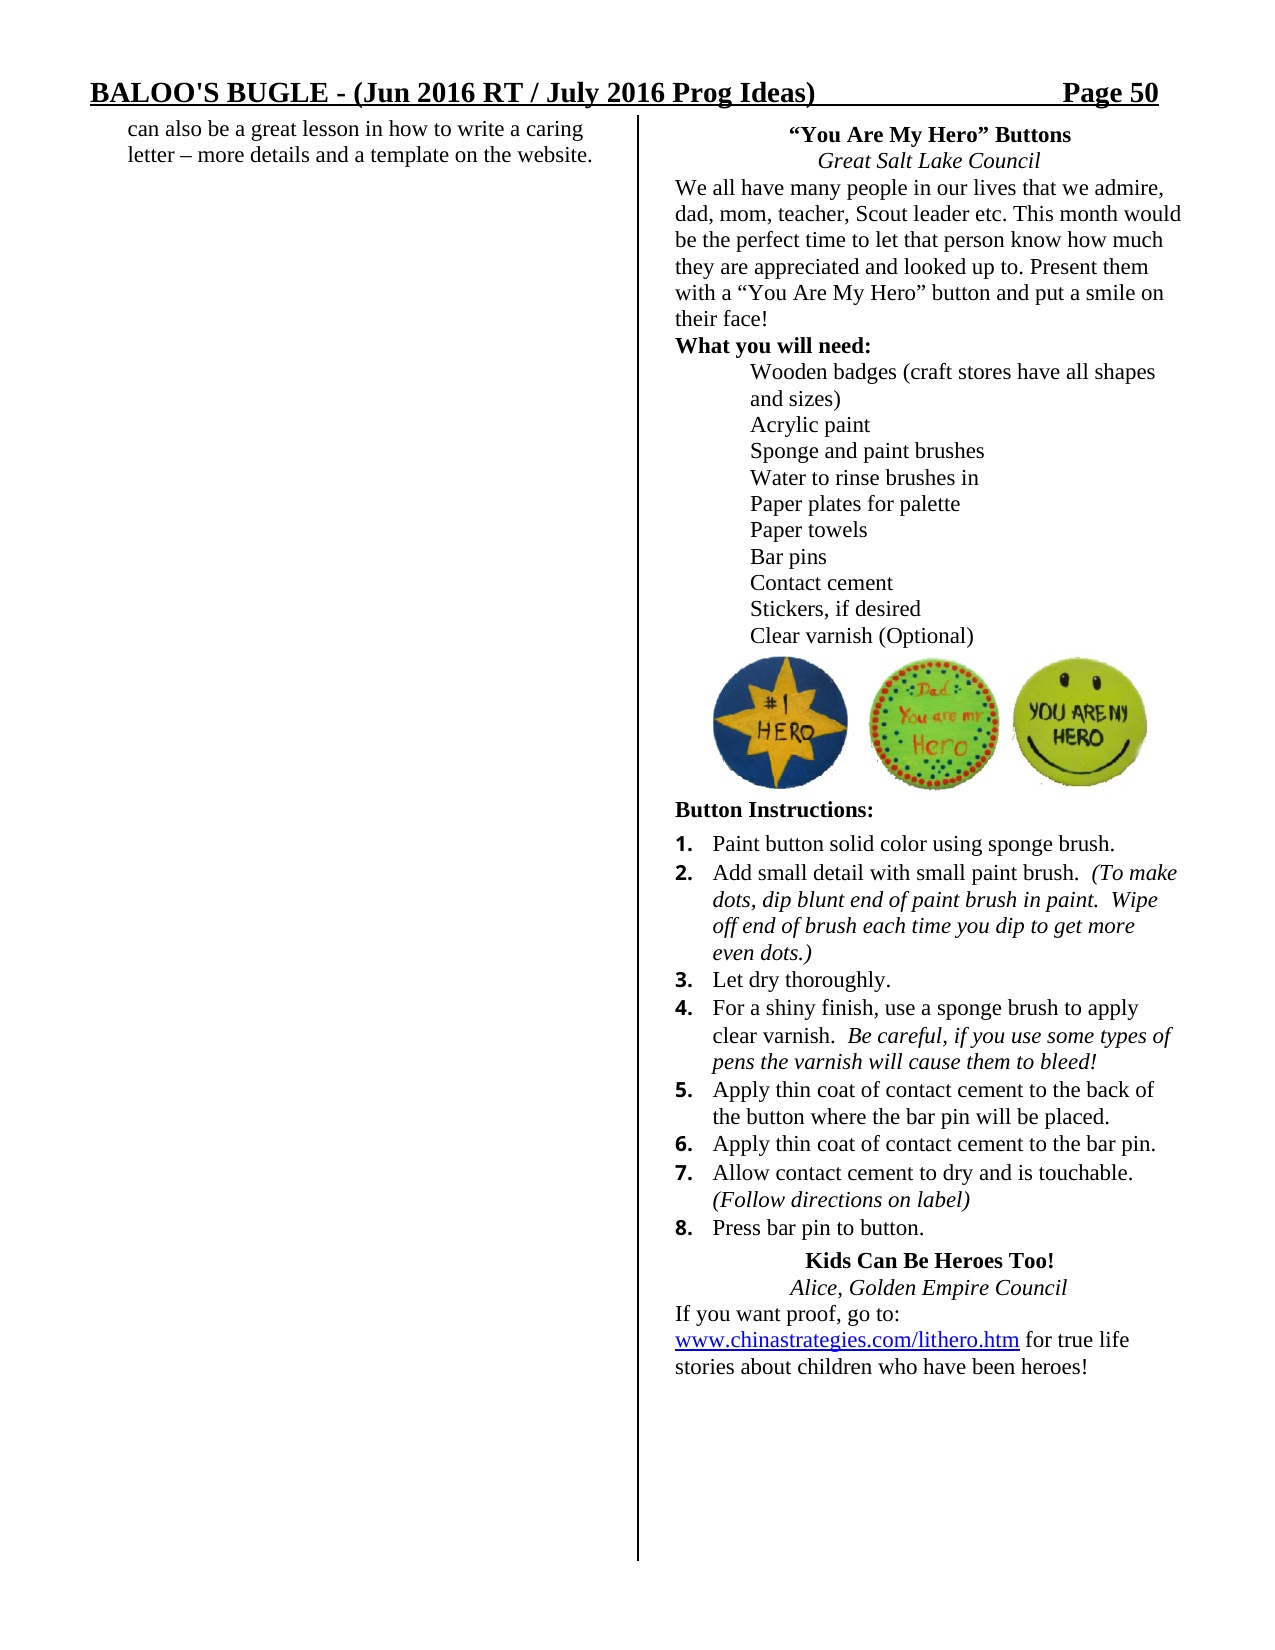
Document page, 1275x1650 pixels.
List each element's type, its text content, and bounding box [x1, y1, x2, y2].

text What you will need: [675, 332, 1185, 358]
text Clear varnish (Optional) [750, 622, 1185, 648]
text Button Instructions: [675, 797, 1185, 823]
text Water to rinse brushes in [750, 464, 1185, 490]
text Great Salt Lake Council [675, 147, 1185, 174]
list Paint button solid color using sponge brush. [675, 829, 1185, 858]
text If you want proof, go to: www.chinastrategies.com/lithero.htm for true life stories about children who have been heroes! [675, 1300, 1185, 1379]
text Acrylic paint [750, 411, 1185, 437]
list Press bar pin to button. [675, 1213, 1185, 1241]
list Apply thin coat of contact cement to the bar pin. [675, 1129, 1185, 1158]
list Apply thin coat of contact cement to the back of the button where the bar pin will be placed. [675, 1075, 1185, 1129]
list Let dry thoroughly. [675, 965, 1185, 993]
text Stickers, if desired [750, 595, 1185, 622]
list Add small detail with small paint brush. (To make dots, dip blunt end of paint brush in paint. Wipe off end of brush each time you dip to get more even dots.) [675, 858, 1185, 965]
text Contact cement [750, 569, 1185, 595]
text Paper towels [750, 516, 1185, 543]
text “You Are My Hero” Buttons [675, 121, 1185, 147]
text Bar pins [750, 543, 1185, 569]
text Sponge and paint brushes [750, 437, 1185, 464]
picture [705, 648, 1155, 797]
list For a shiny finish, use a sponge brush to apply clear varnish. Be careful, if you use some types of pens the varnish will cause them to bleed! [675, 993, 1185, 1075]
text We all have many people in our lives that we admire, dad, mom, teacher, Scout leader etc. This month would be the perfect time to let that person know how much they are appreciated and looked up to. Present them with a “You Are My Hero” button and put a smile on their face! [675, 174, 1185, 332]
text Kids Can Be Heroes Too! [675, 1247, 1185, 1274]
text Paper plates for palette [750, 490, 1185, 516]
list Allow contact cement to dry and is touchable. (Follow directions on label) [675, 1158, 1185, 1213]
text Wooden badges (craft stores have all shapes and sizes) [750, 358, 1185, 411]
text Alice, Golden Empire Council [675, 1274, 1185, 1300]
